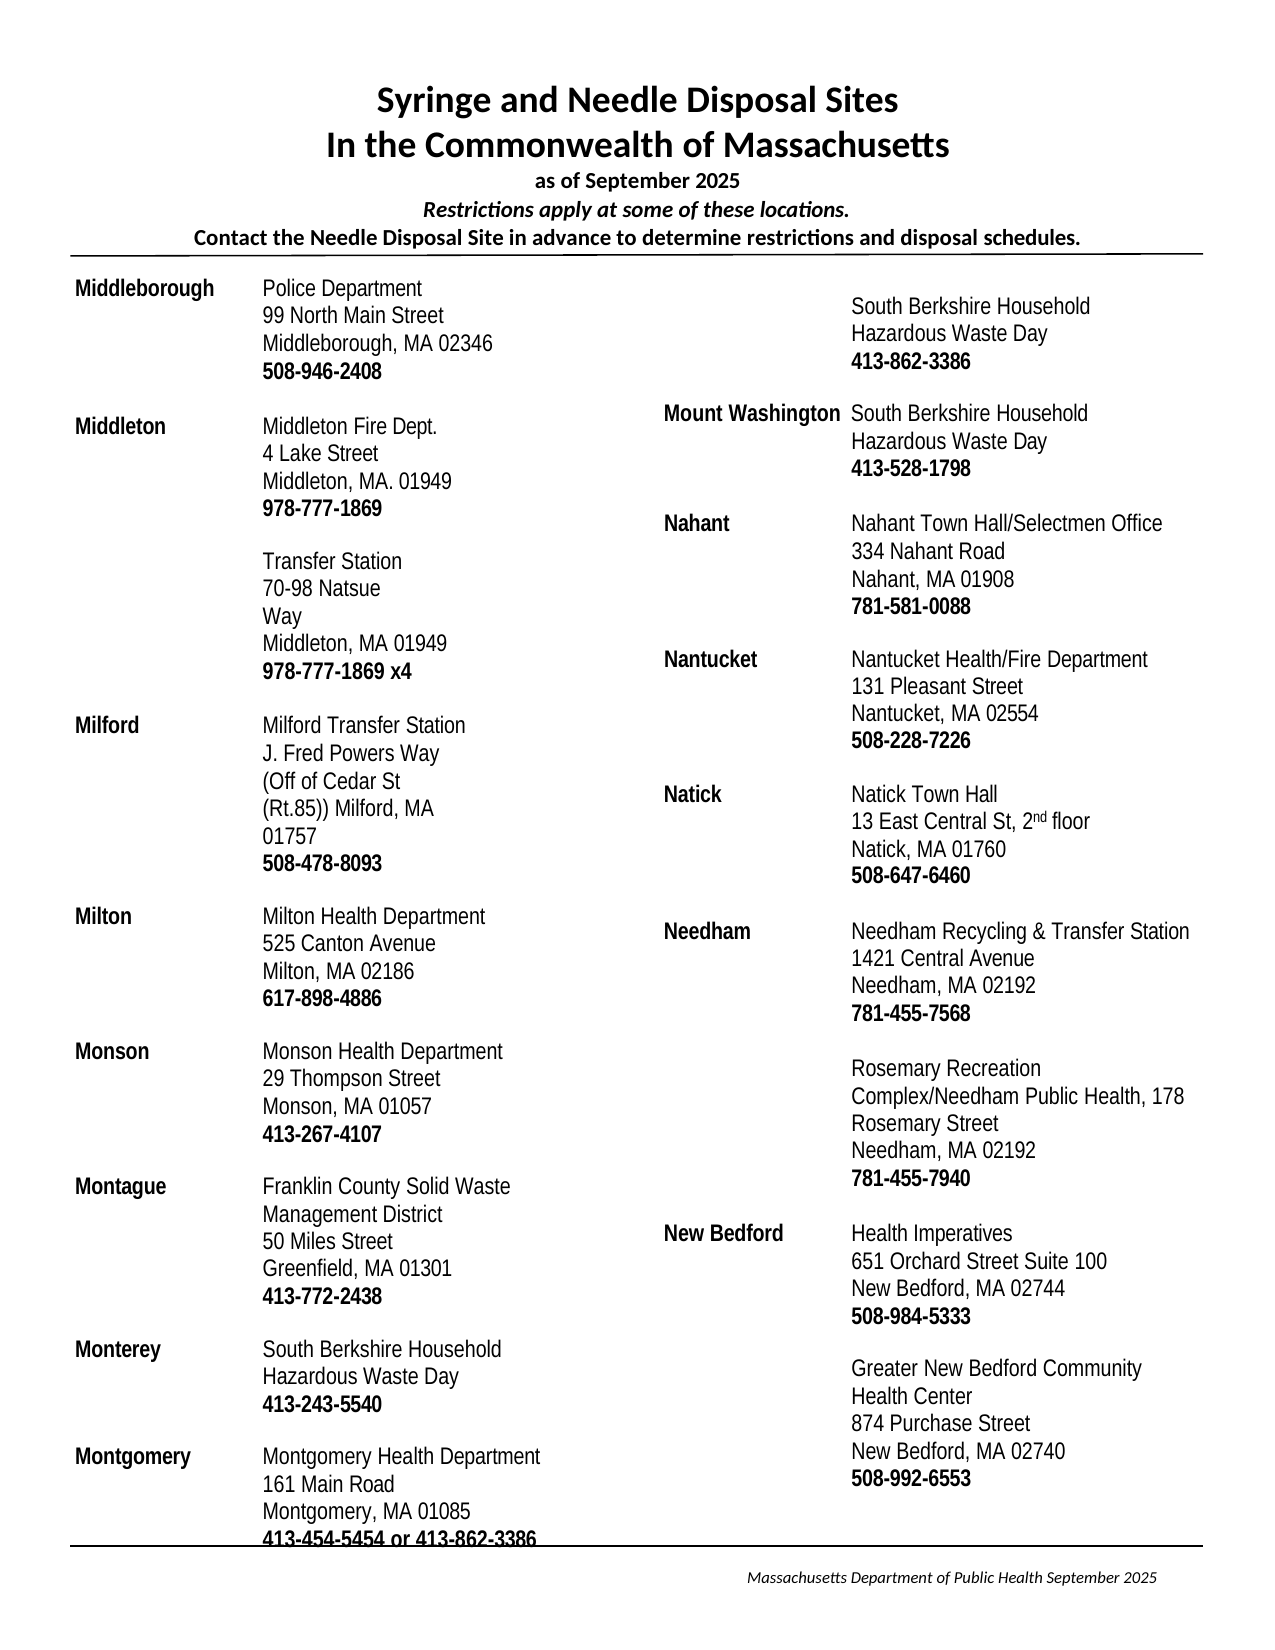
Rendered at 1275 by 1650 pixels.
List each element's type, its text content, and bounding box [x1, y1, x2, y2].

text Greenfield, MA 01301 [262, 1255, 546, 1282]
text Hazardous Waste Day [851, 427, 1210, 454]
text Mount Washington South Berkshire Household [664, 399, 1210, 427]
subtitle 508-228-7226 [851, 727, 1210, 754]
subtitle 413-454-5454 or 413-862-3386 [262, 1525, 546, 1552]
subtitle 781-581-0088 [851, 592, 1210, 619]
text 161 Main Road [262, 1470, 546, 1497]
subtitle 508-984-5333 [851, 1302, 1210, 1329]
subtitle 781-455-7940 [851, 1164, 1210, 1192]
text Monterey South Berkshire Household Hazardous Waste Day [75, 1334, 502, 1389]
text Nahant Nahant Town Hall/Selectmen Office 334 Nahant Road [664, 509, 1163, 564]
subtitle 978-777-1869 x4 [262, 657, 546, 684]
text 4 Lake Street [262, 439, 546, 467]
subtitle 508-946-2408 [262, 357, 546, 384]
subtitle 781-455-7568 [851, 999, 1210, 1027]
text Montgomery Montgomery Health Department [75, 1442, 546, 1470]
text New Bedford Health Imperatives [664, 1219, 1210, 1247]
text Milford Milford Transfer Station [75, 712, 546, 739]
text Monson Monson Health Department 29 Thompson Street [75, 1037, 503, 1092]
text Middleton, MA. 01949 [262, 467, 546, 494]
text Middleborough Police Department [75, 274, 546, 301]
text 874 Purchase Street New Bedford, MA 02740 508-992-6553 [851, 1409, 1066, 1492]
text Montgomery, MA 01085 [262, 1497, 546, 1525]
subtitle 413-772-2438 [262, 1282, 546, 1309]
text 651 Orchard Street Suite 100 New Bedford, MA 02744 [851, 1247, 1133, 1302]
subtitle 413-267-4107 [262, 1119, 546, 1147]
subtitle 413-528-1798 [851, 454, 1210, 482]
text 1421 Central Avenue [851, 944, 1210, 972]
text 131 Pleasant Street [851, 672, 1210, 700]
text 99 North Main Street Middleborough, MA 02346 [262, 302, 546, 357]
text Montague Franklin County Solid Waste Management District [75, 1172, 511, 1227]
subtitle 413-862-3386 [851, 347, 1210, 374]
text J. Fred Powers Way (Off of Cedar St (Rt.85)) Milford, MA 01757 [262, 739, 472, 849]
text 50 Miles Street [262, 1227, 546, 1255]
text Needham, MA 02192 [851, 1137, 1210, 1164]
text Natick Natick Town Hall [664, 779, 1210, 807]
text Needham, MA 02192 [851, 972, 1210, 999]
text Nantucket, MA 02554 [851, 700, 1210, 727]
text South Berkshire Household Hazardous Waste Day [851, 292, 1168, 347]
text Nahant, MA 01908 [851, 564, 1210, 592]
text Needham Needham Recycling & Transfer Station [664, 917, 1210, 944]
subtitle 978-777-1869 [262, 494, 546, 522]
text Middleton, MA 01949 [262, 629, 546, 657]
text Greater New Bedford Community Health Center [851, 1354, 1183, 1409]
subtitle 413-243-5540 [262, 1390, 546, 1417]
text Monson, MA 01057 [262, 1092, 546, 1119]
text Milton Milton Health Department 525 Canton Avenue [75, 902, 486, 957]
text Rosemary Recreation Complex/Needham Public Health, 178 Rosemary Street [851, 1054, 1207, 1137]
text Middleton Middleton Fire Dept. [75, 412, 546, 439]
subtitle 508-647-6460 [851, 862, 1210, 889]
text 13 East Central St, 2nd floor Natick, MA 01760 [851, 807, 1143, 862]
text Milton, MA 02186 [262, 957, 546, 984]
subtitle 508-478-8093 [262, 849, 546, 877]
text Transfer Station 70-98 Natsue Way [262, 547, 425, 629]
subtitle 617-898-4886 [262, 984, 546, 1012]
text Nantucket Nantucket Health/Fire Department [664, 644, 1210, 672]
